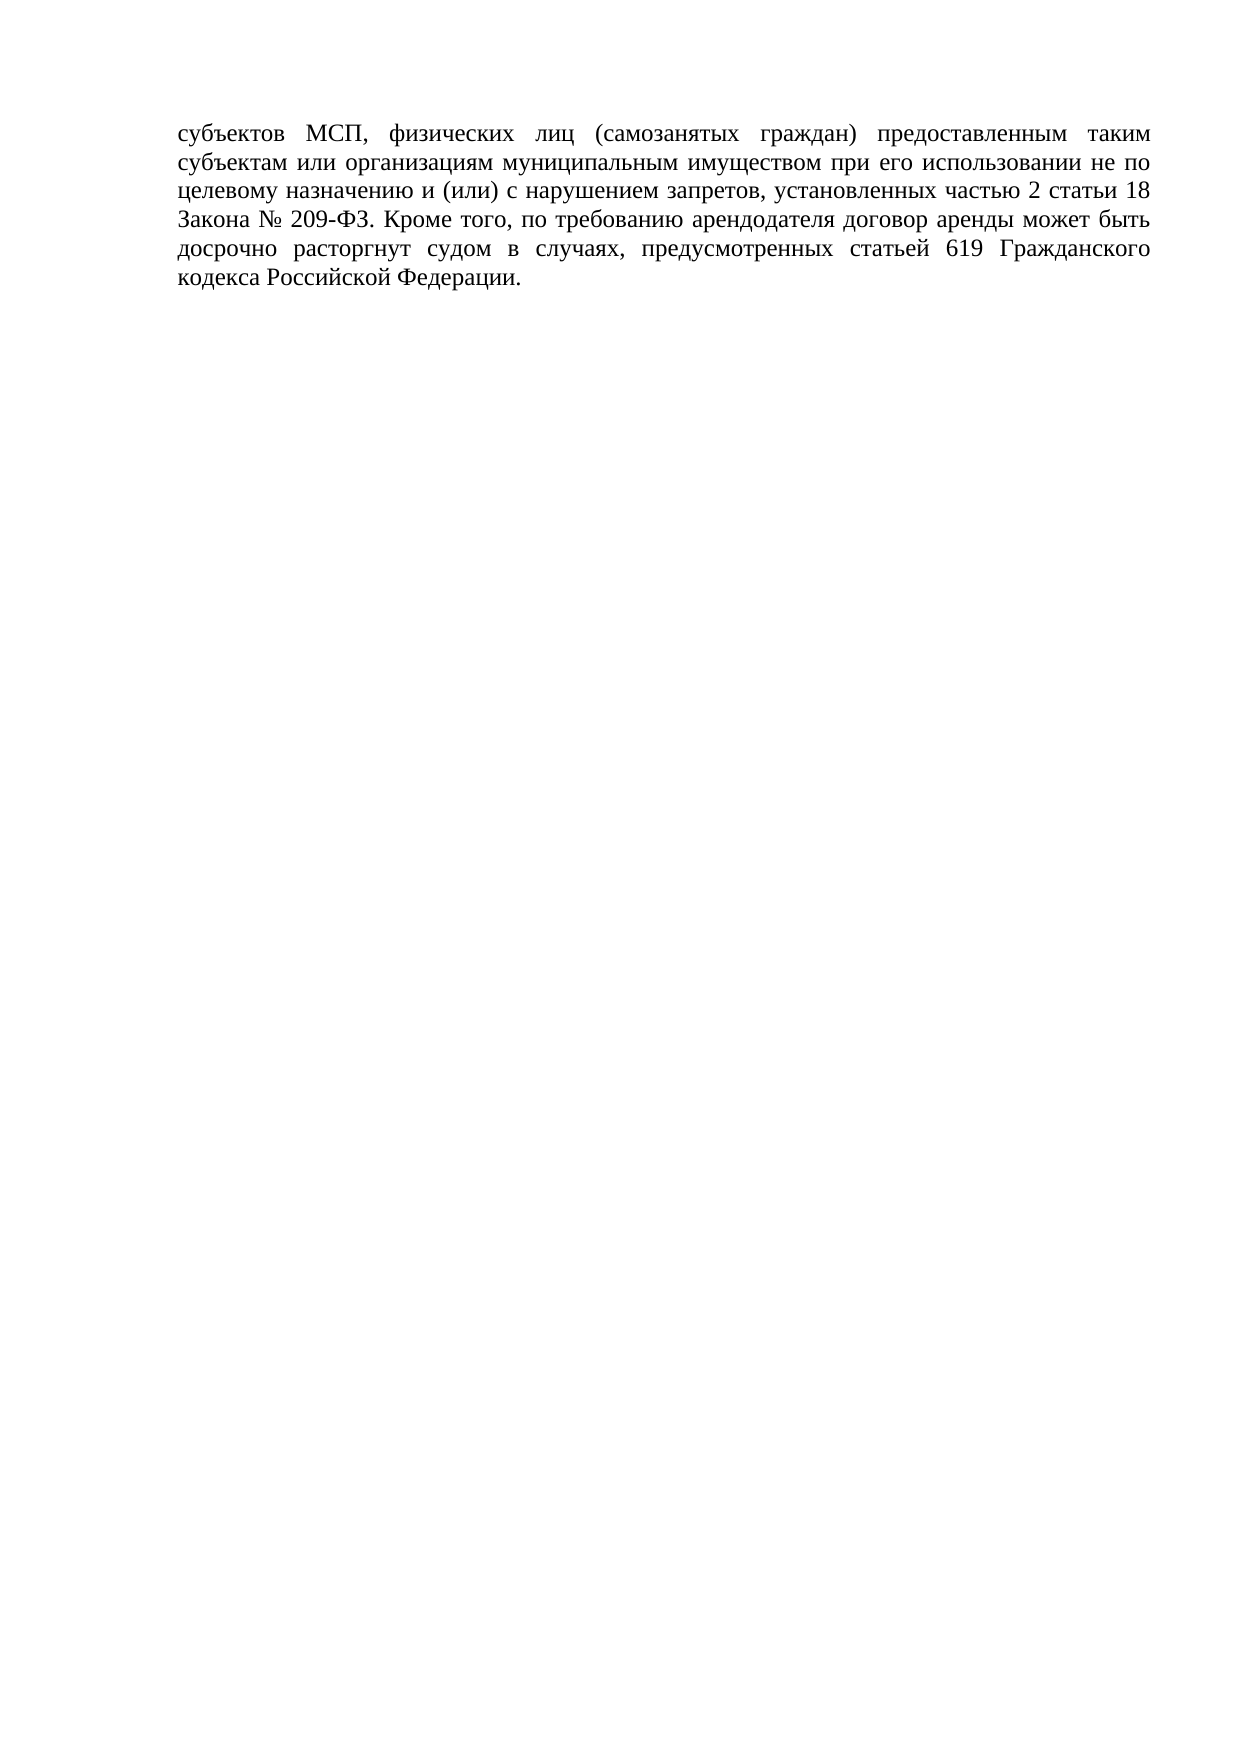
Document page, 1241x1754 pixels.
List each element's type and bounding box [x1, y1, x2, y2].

text [177, 118, 1152, 291]
